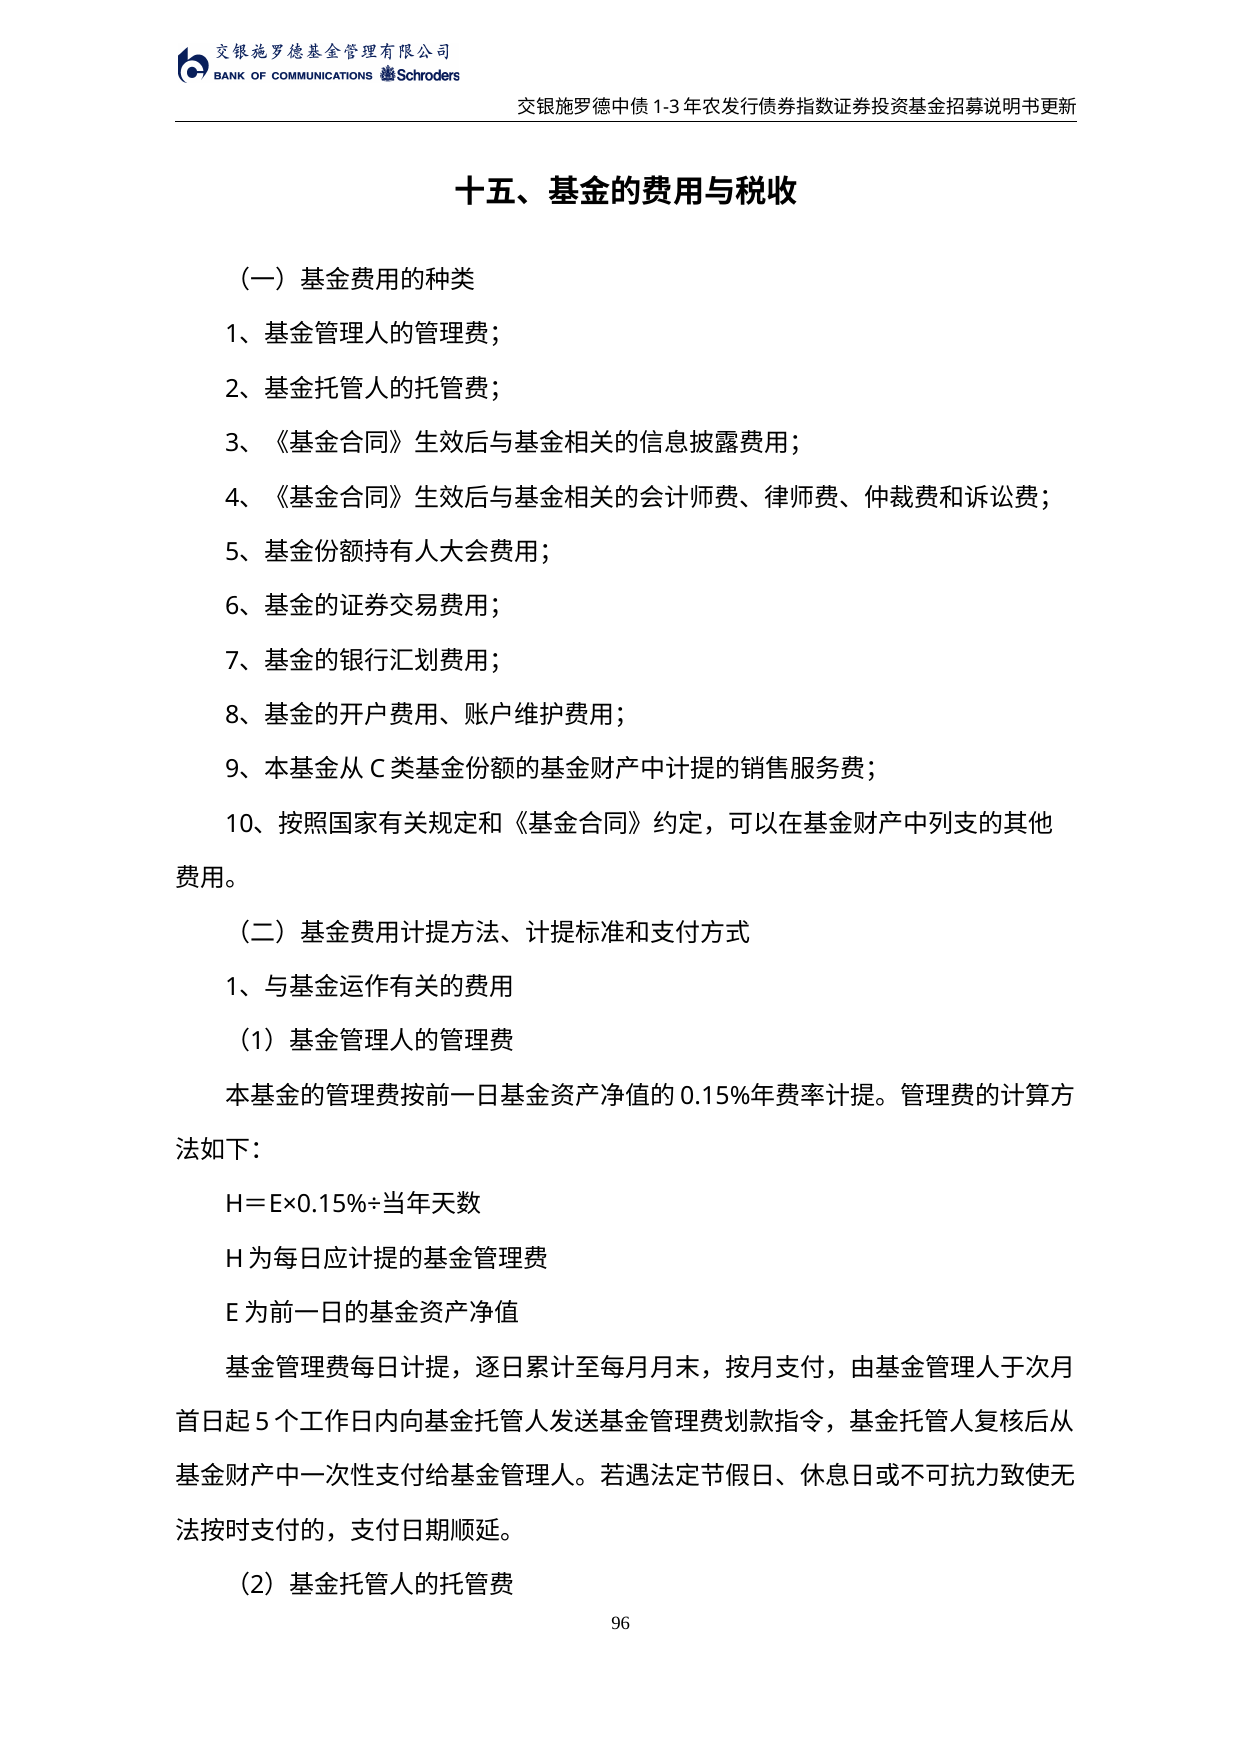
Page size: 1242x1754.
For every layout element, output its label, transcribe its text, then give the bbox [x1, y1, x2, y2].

text （2）基金托管人的托管费 [175, 1564, 1077, 1601]
text （一）基金费用的种类 [175, 259, 1077, 296]
text 10、按照国家有关规定和《基金合同》约定，可以在基金财产中列支的其他费用。 [175, 803, 1077, 894]
subtitle 十五、基金的费用与税收 [175, 167, 1077, 212]
text 7、基金的银行汇划费用； [175, 640, 1077, 676]
text 9、本基金从C类基金份额的基金财产中计提的销售服务费； [175, 749, 1077, 785]
picture [178, 43, 460, 83]
text 本基金的管理费按前一日基金资产净值的0.15%年费率计提。管理费的计算方法如下： [175, 1075, 1077, 1166]
text H为每日应计提的基金管理费 [175, 1238, 1077, 1274]
text 1、与基金运作有关的费用 [175, 966, 1077, 1003]
text 1、基金管理人的管理费； [175, 314, 1077, 350]
text 2、基金托管人的托管费； [175, 368, 1077, 404]
text 6、基金的证券交易费用； [175, 586, 1077, 622]
text H＝E×0.15%÷当年天数 [175, 1184, 1077, 1220]
text E为前一日的基金资产净值 [175, 1293, 1077, 1329]
text 基金管理费每日计提，逐日累计至每月月末，按月支付，由基金管理人于次月首日起5个工作日内向基金托管人发送基金管理费划款指令，基金托管人复核后从基金财产中一次性支付给基金管理人。若遇法定节假日、休息日或不可抗力致使无法按时支付的，支付日期顺延。 [175, 1347, 1077, 1546]
text 5、基金份额持有人大会费用； [175, 531, 1077, 568]
text 8、基金的开户费用、账户维护费用； [175, 694, 1077, 731]
text 3、《基金合同》生效后与基金相关的信息披露费用； [175, 423, 1077, 459]
text 4、《基金合同》生效后与基金相关的会计师费、律师费、仲裁费和诉讼费； [175, 477, 1077, 513]
text （1）基金管理人的管理费 [175, 1021, 1077, 1057]
text （二）基金费用计提方法、计提标准和支付方式 [175, 912, 1077, 948]
